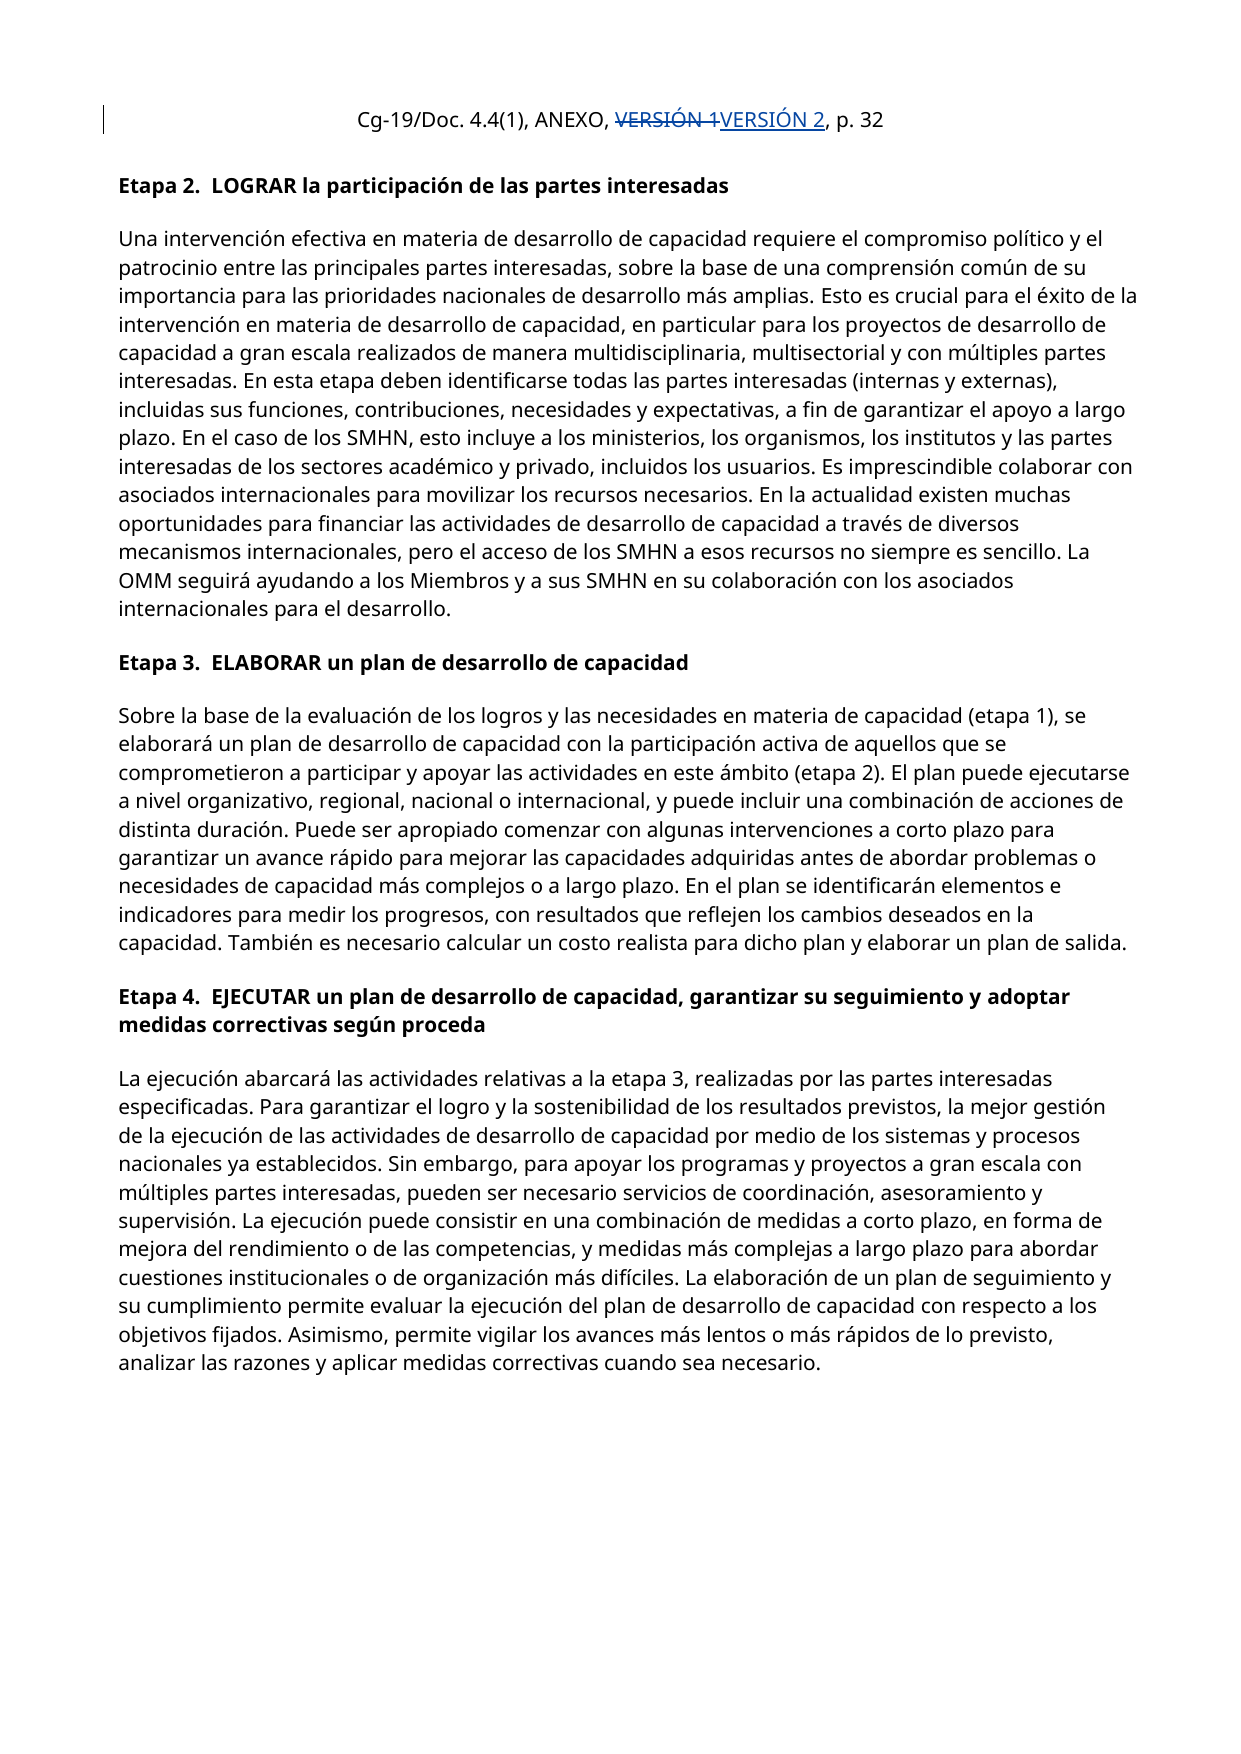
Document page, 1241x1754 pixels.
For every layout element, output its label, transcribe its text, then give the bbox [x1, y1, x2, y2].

text Una intervención efectiva en materia de desarrollo de capacidad requiere el compromiso político y el patrocinio entre las principales partes interesadas, sobre la base de una comprensión común de su importancia para las prioridades nacionales de desarrollo más amplias. Esto es crucial para el éxito de la intervención en materia de desarrollo de capacidad, en particular para los proyectos de desarrollo de capacidad a gran escala realizados de manera multidisciplinaria, multisectorial y con múltiples partes interesadas. En esta etapa deben identificarse todas las partes interesadas (internas y externas), incluidas sus funciones, contribuciones, necesidades y expectativas, a fin de garantizar el apoyo a largo plazo. En el caso de los SMHN, esto incluye a los ministerios, los organismos, los institutos y las partes interesadas de los sectores académico y privado, incluidos los usuarios. Es imprescindible colaborar con asociados internacionales para movilizar los recursos necesarios. En la actualidad existen muchas oportunidades para financiar las actividades de desarrollo de capacidad a través de diversos mecanismos internacionales, pero el acceso de los SMHN a esos recursos no siempre es sencillo. La OMM seguirá ayudando a los Miembros y a sus SMHN en su colaboración con los asociados internacionales para el desarrollo. [118, 224, 1140, 623]
text Etapa 3. ELABORAR un plan de desarrollo de capacidad [118, 648, 1140, 676]
text La ejecución abarcará las actividades relativas a la etapa 3, realizadas por las partes interesadas especificadas. Para garantizar el logro y la sostenibilidad de los resultados previstos, la mejor gestión de la ejecución de las actividades de desarrollo de capacidad por medio de los sistemas y procesos nacionales ya establecidos. Sin embargo, para apoyar los programas y proyectos a gran escala con múltiples partes interesadas, pueden ser necesario servicios de coordinación, asesoramiento y supervisión. La ejecución puede consistir en una combinación de medidas a corto plazo, en forma de mejora del rendimiento o de las competencias, y medidas más complejas a largo plazo para abordar cuestiones institucionales o de organización más difíciles. La elaboración de un plan de seguimiento y su cumplimiento permite evaluar la ejecución del plan de desarrollo de capacidad con respecto a los objetivos fijados. Asimismo, permite vigilar los avances más lentos o más rápidos de lo previsto, analizar las razones y aplicar medidas correctivas cuando sea necesario. [118, 1064, 1122, 1377]
text Sobre la base de la evaluación de los logros y las necesidades en materia de capacidad (etapa 1), se elaborará un plan de desarrollo de capacidad con la participación activa de aquellos que se comprometieron a participar y apoyar las actividades en este ámbito (etapa 2). El plan puede ejecutarse a nivel organizativo, regional, nacional o internacional, y puede incluir una combinación de acciones de distinta duración. Puede ser apropiado comenzar con algunas intervenciones a corto plazo para garantizar un avance rápido para mejorar las capacidades adquiridas antes de abordar problemas o necesidades de capacidad más complejos o a largo plazo. En el plan se identificarán elementos e indicadores para medir los progresos, con resultados que reflejen los cambios deseados en la capacidad. También es necesario calcular un costo realista para dicho plan y elaborar un plan de salida. [118, 701, 1140, 957]
text Etapa 2. LOGRAR la participación de las partes interesadas [118, 171, 1140, 199]
text Etapa 4. EJECUTAR un plan de desarrollo de capacidad, garantizar su seguimiento y adoptar medidas correctivas según proceda [118, 982, 1140, 1039]
